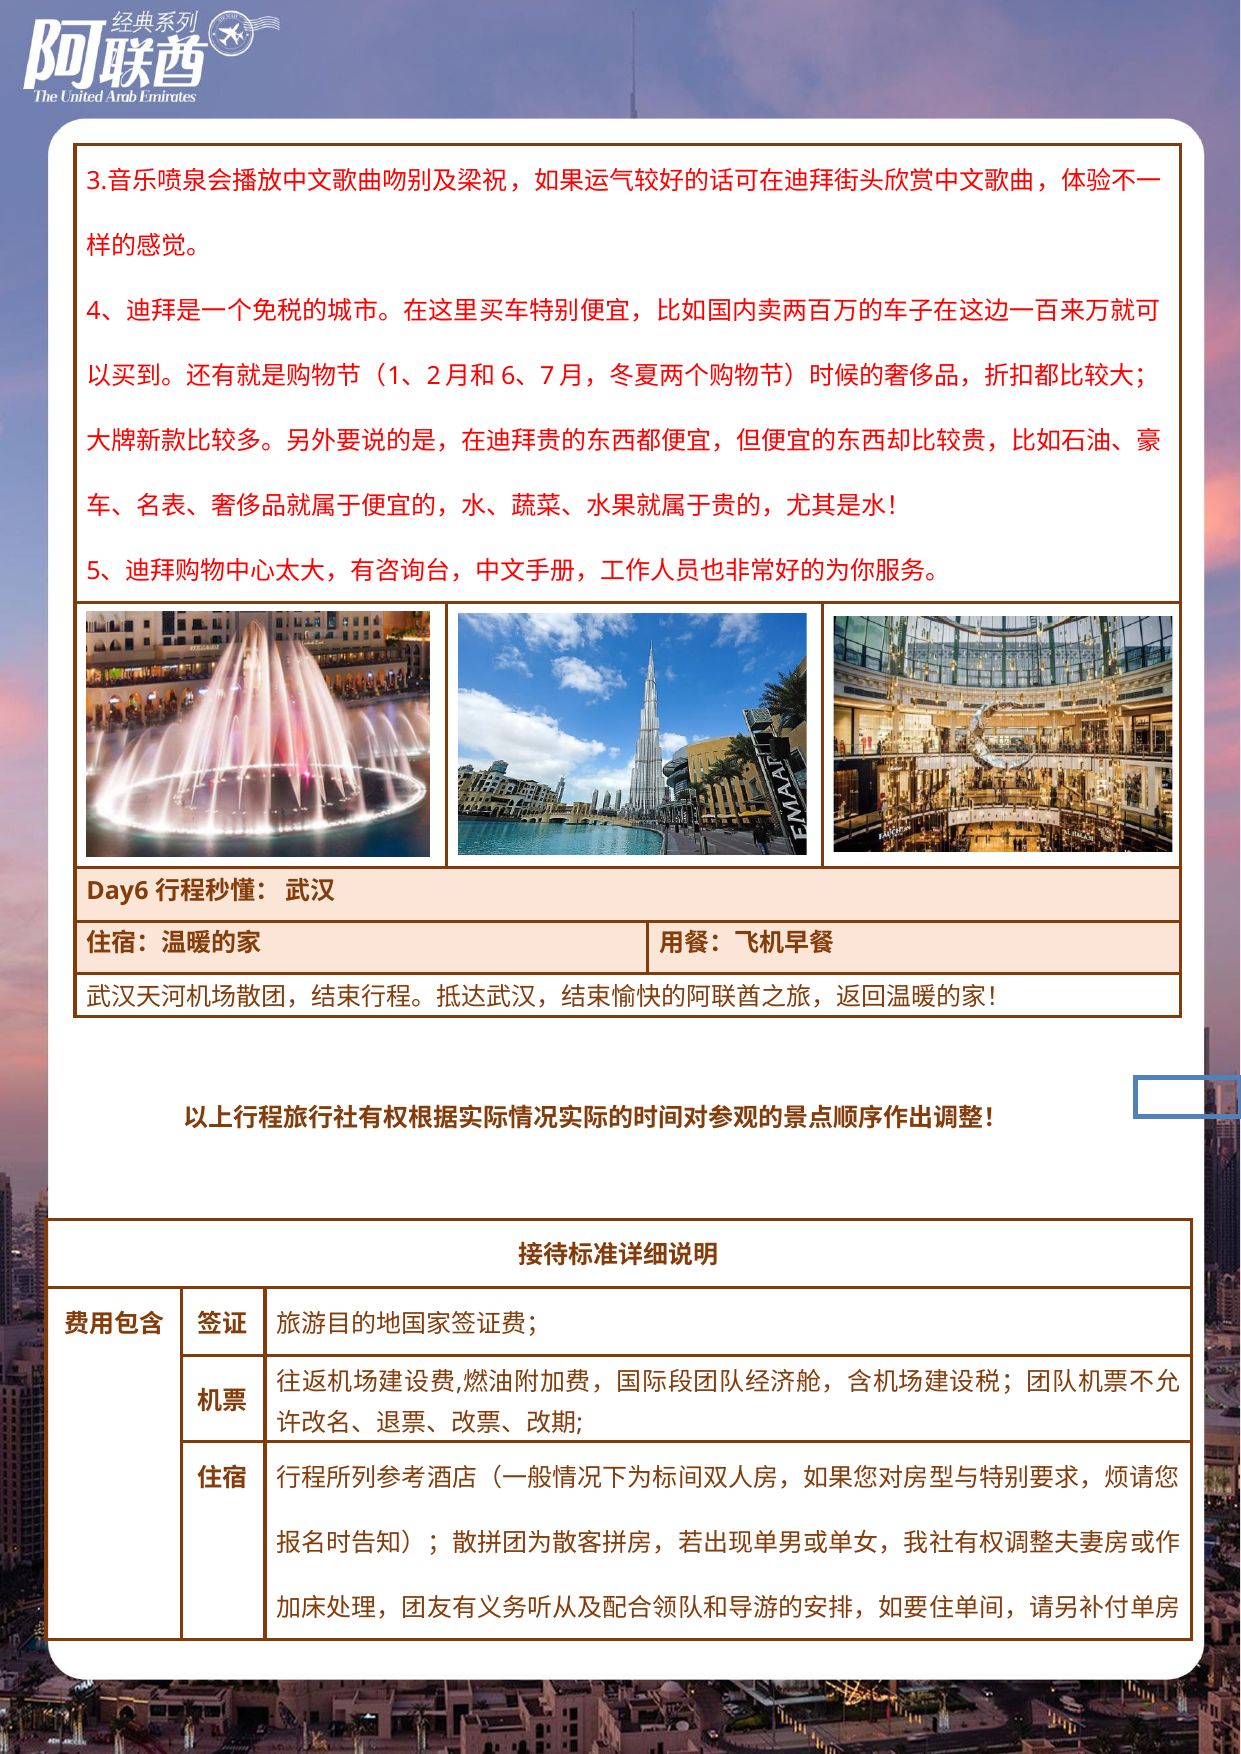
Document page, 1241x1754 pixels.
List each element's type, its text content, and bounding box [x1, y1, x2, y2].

table_header 接待标准详细说明 [48, 1221, 1190, 1286]
table_cell 签证 [183, 1289, 263, 1354]
table_cell 住宿 [183, 1443, 263, 1638]
table_cell 武汉天河机场散团，结束行程。抵达武汉，结束愉快的阿联酋之旅，返回温暖的家！ [77, 975, 1179, 1015]
picture [0, 0, 1241, 1754]
table_cell 费用包含 [48, 1289, 180, 1638]
table_cell [824, 604, 1179, 866]
table_cell 机票 [183, 1357, 263, 1440]
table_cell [267, 1443, 1190, 1638]
table_cell Day6 行程秒懂： 武汉 [77, 869, 1179, 920]
text 以上行程旅行社有权根据实际情况实际的时间对参观的景点顺序作出调整！ [75, 1083, 1165, 1148]
table_cell 旅游目的地国家签证费； [267, 1289, 1190, 1354]
table_cell 往返机场建设费,燃油附加费，国际段团队经济舱，含机场建设税；团队机票不允许改名、退票、改票、改期; [267, 1357, 1190, 1440]
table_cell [77, 146, 1179, 601]
table_cell 用餐：飞机早餐 [649, 923, 1179, 972]
table_header [1138, 1080, 1238, 1114]
table_cell [448, 604, 821, 866]
table_cell [77, 604, 445, 866]
table_cell 住宿：温暖的家 [77, 923, 646, 972]
